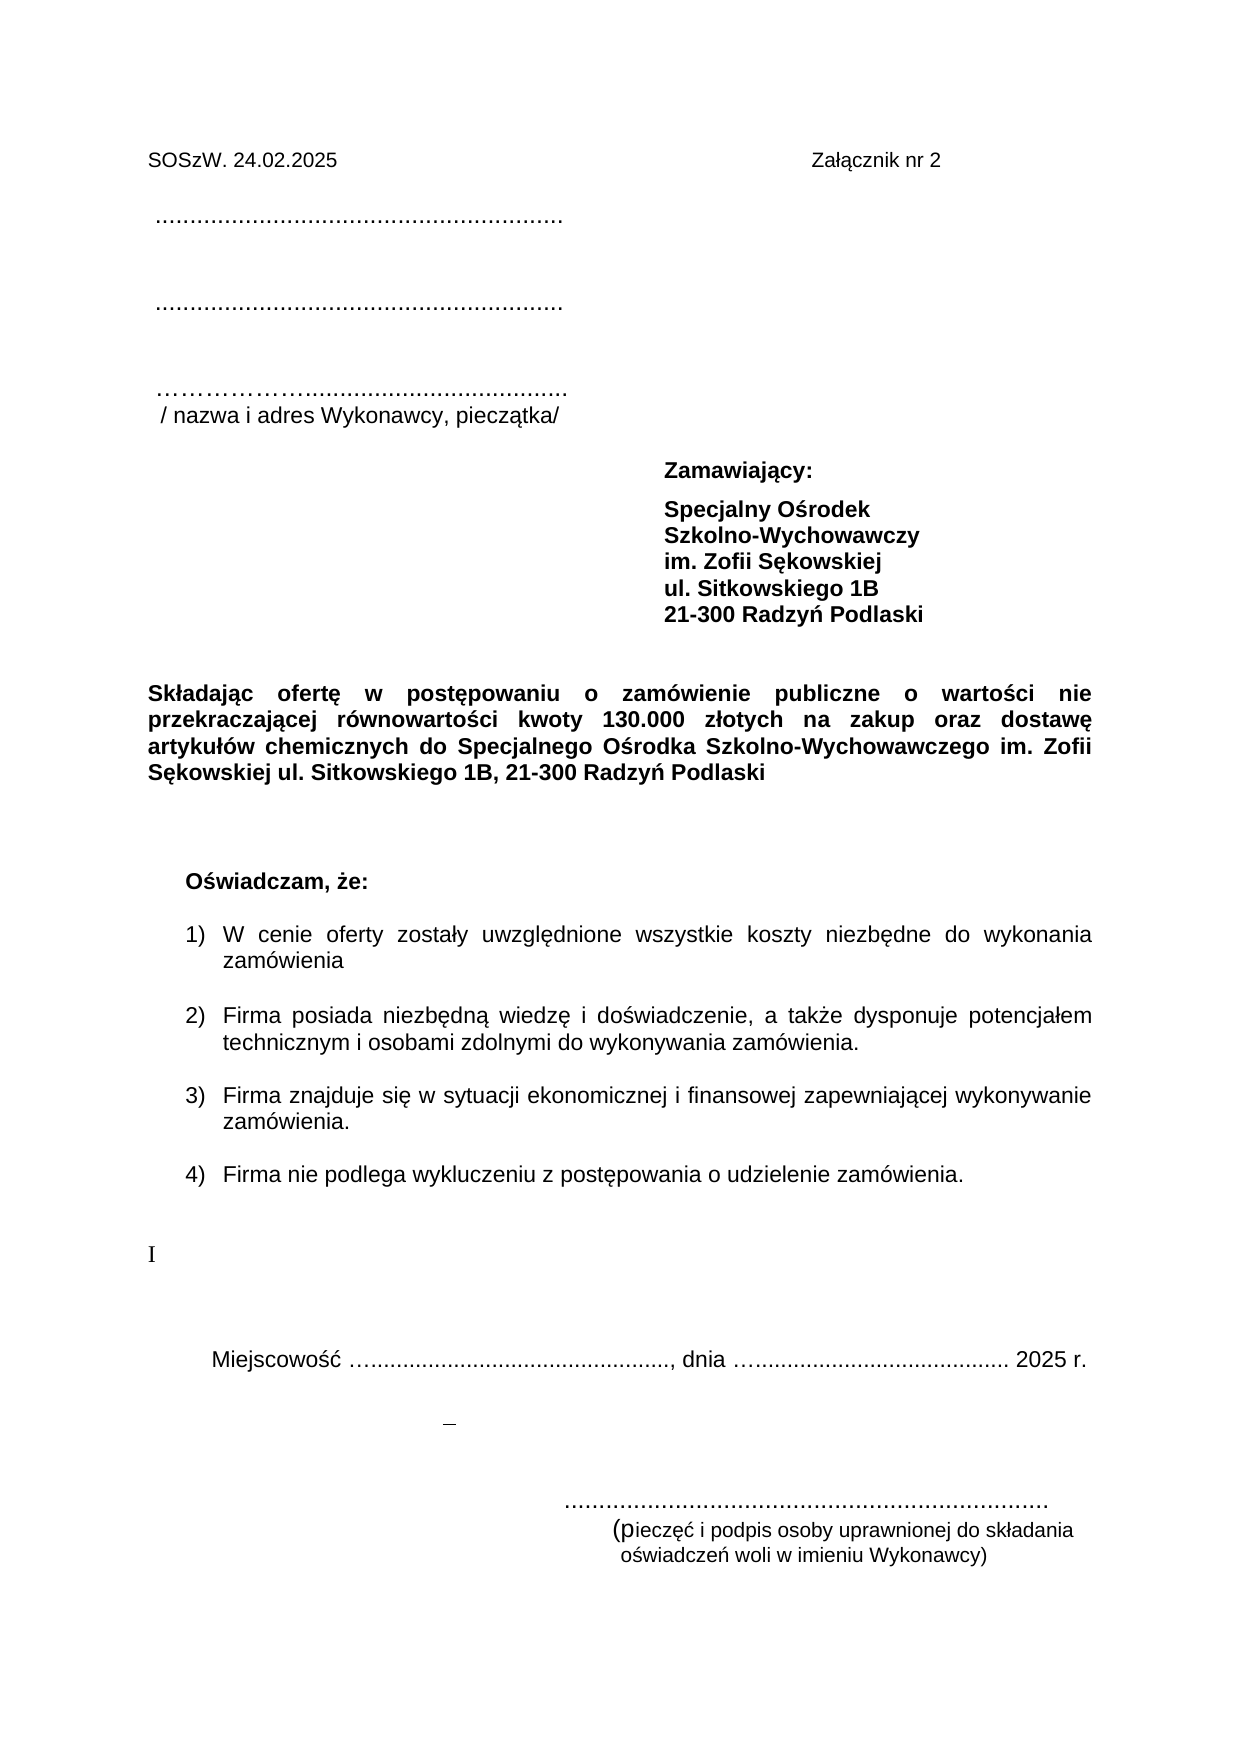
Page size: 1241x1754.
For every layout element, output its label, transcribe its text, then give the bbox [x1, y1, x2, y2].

text ...................................................................... [148, 1485, 1093, 1514]
list Firma posiada niezbędną wiedzę i doświadczenie, a także dysponuje potencjałem technicznym i osobami zdolnymi do wykonywania zamówienia. [185, 1002, 1093, 1055]
text / nazwa i adres Wykonawcy, pieczątka/ [148, 402, 1093, 428]
list Firma znajduje się w sytuacji ekonomicznej i finansowej zapewniającej wykonywanie zamówienia. [185, 1082, 1093, 1134]
text Składając ofertę w postępowaniu o zamówienie publiczne o wartości nie przekraczającej równowartości kwoty 130.000 złotych na zakup oraz dostawę artykułów chemicznych do Specjalnego Ośrodka Szkolno-Wychowawczego im. Zofii Sękowskiej ul. Sitkowskiego 1B, 21-300 Radzyń Podlaski [148, 680, 1093, 785]
text Miejscowość …..............................................., dnia …........................................ 2025 r. [148, 1346, 1093, 1373]
text (pieczęć i podpis osoby uprawnionej do składania [148, 1514, 1093, 1543]
text im. Zofii Sękowskiej [590, 548, 1093, 574]
text 21-300 Radzyń Podlaski [590, 601, 1093, 627]
list Firma nie podlega wykluczeniu z postępowania o udzielenie zamówienia. [185, 1161, 1093, 1187]
text Zamawiający: [590, 457, 1093, 483]
text ………………...................................... [148, 373, 1093, 402]
text ul. Sitkowskiego 1B [148, 574, 1093, 601]
text Szkolno-Wychowawczy [590, 522, 1093, 548]
list W cenie oferty zostały uwzględnione wszystkie koszty niezbędne do wykonania zamówienia [185, 921, 1093, 974]
text SOSzW. 24.02.2025 Załącznik nr 2 [148, 148, 1093, 172]
text Specjalny Ośrodek [590, 496, 1093, 522]
text oświadczeń woli w imieniu Wykonawcy) [148, 1543, 1093, 1567]
text ........................................................... [148, 200, 1093, 229]
text ........................................................... [148, 287, 1093, 315]
text Oświadczam, że: [148, 868, 1093, 895]
